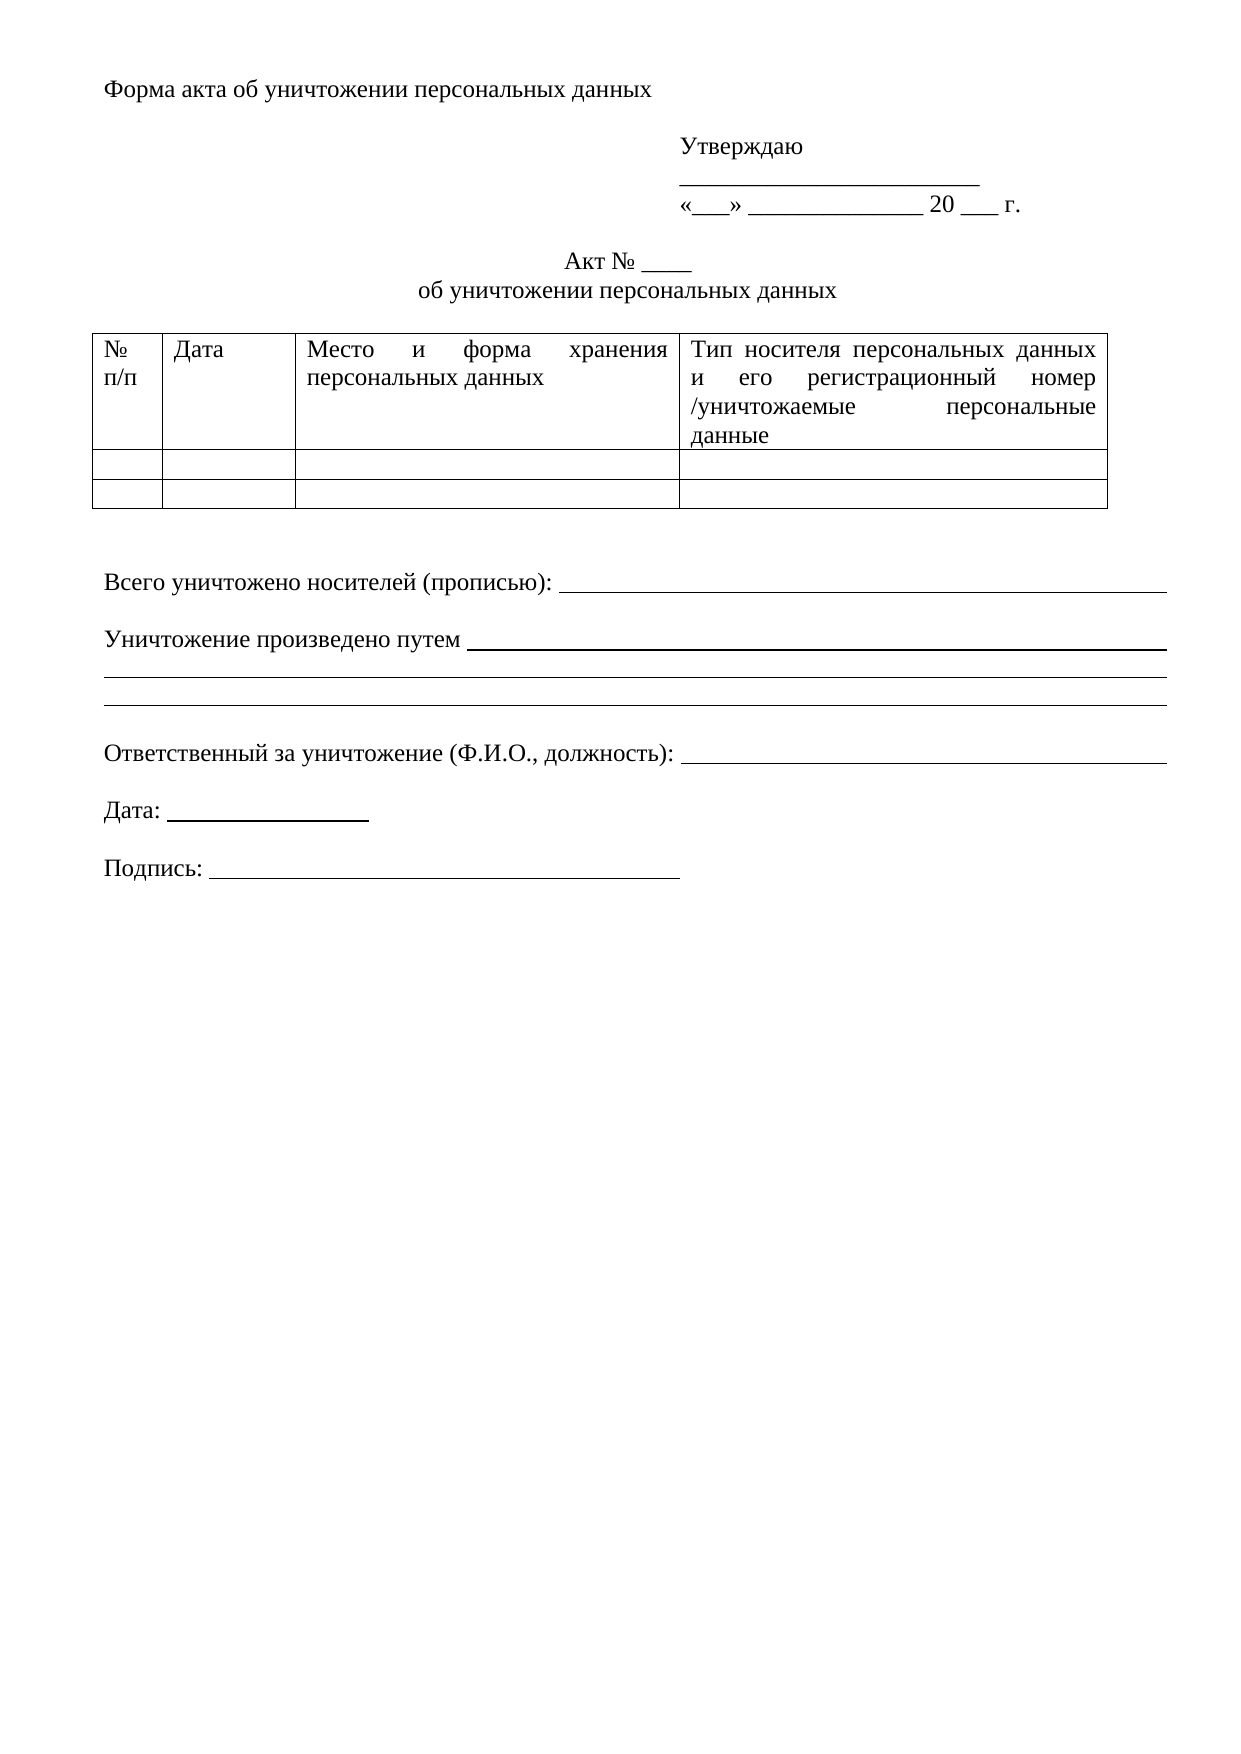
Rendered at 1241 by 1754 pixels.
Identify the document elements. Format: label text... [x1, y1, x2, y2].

text Уничтожение произведено путем [103, 624, 1152, 653]
table_cell [93, 450, 162, 478]
text об уничтожении персональных данных [103, 275, 1152, 304]
table_cell [163, 450, 295, 478]
text «___» ______________ 20 ___ г. [103, 189, 1152, 218]
text Ответственный за уничтожение (Ф.И.О., должность): [103, 738, 1152, 767]
text ________________________ [103, 160, 1152, 189]
text Акт № ____ [103, 246, 1152, 275]
table_header Тип носителя персональных данных и его регистрационный номер /уничтожаемые персональные данные [680, 334, 1107, 449]
table_cell [680, 480, 1107, 508]
text Дата: [103, 795, 1152, 824]
table_cell [296, 480, 679, 508]
table_header Дата [163, 334, 295, 449]
text Подпись: [103, 853, 1152, 882]
text Всего уничтожено носителей (прописью): [103, 567, 1152, 596]
table_cell [680, 450, 1107, 478]
table_header № п/п [93, 334, 162, 449]
table_cell [93, 480, 162, 508]
text Утверждаю [103, 131, 1152, 160]
text Форма акта об уничтожении персональных данных [103, 74, 1152, 103]
table_cell [296, 450, 679, 478]
table_header Место и форма хранения персональных данных [296, 334, 679, 449]
table_cell [163, 480, 295, 508]
